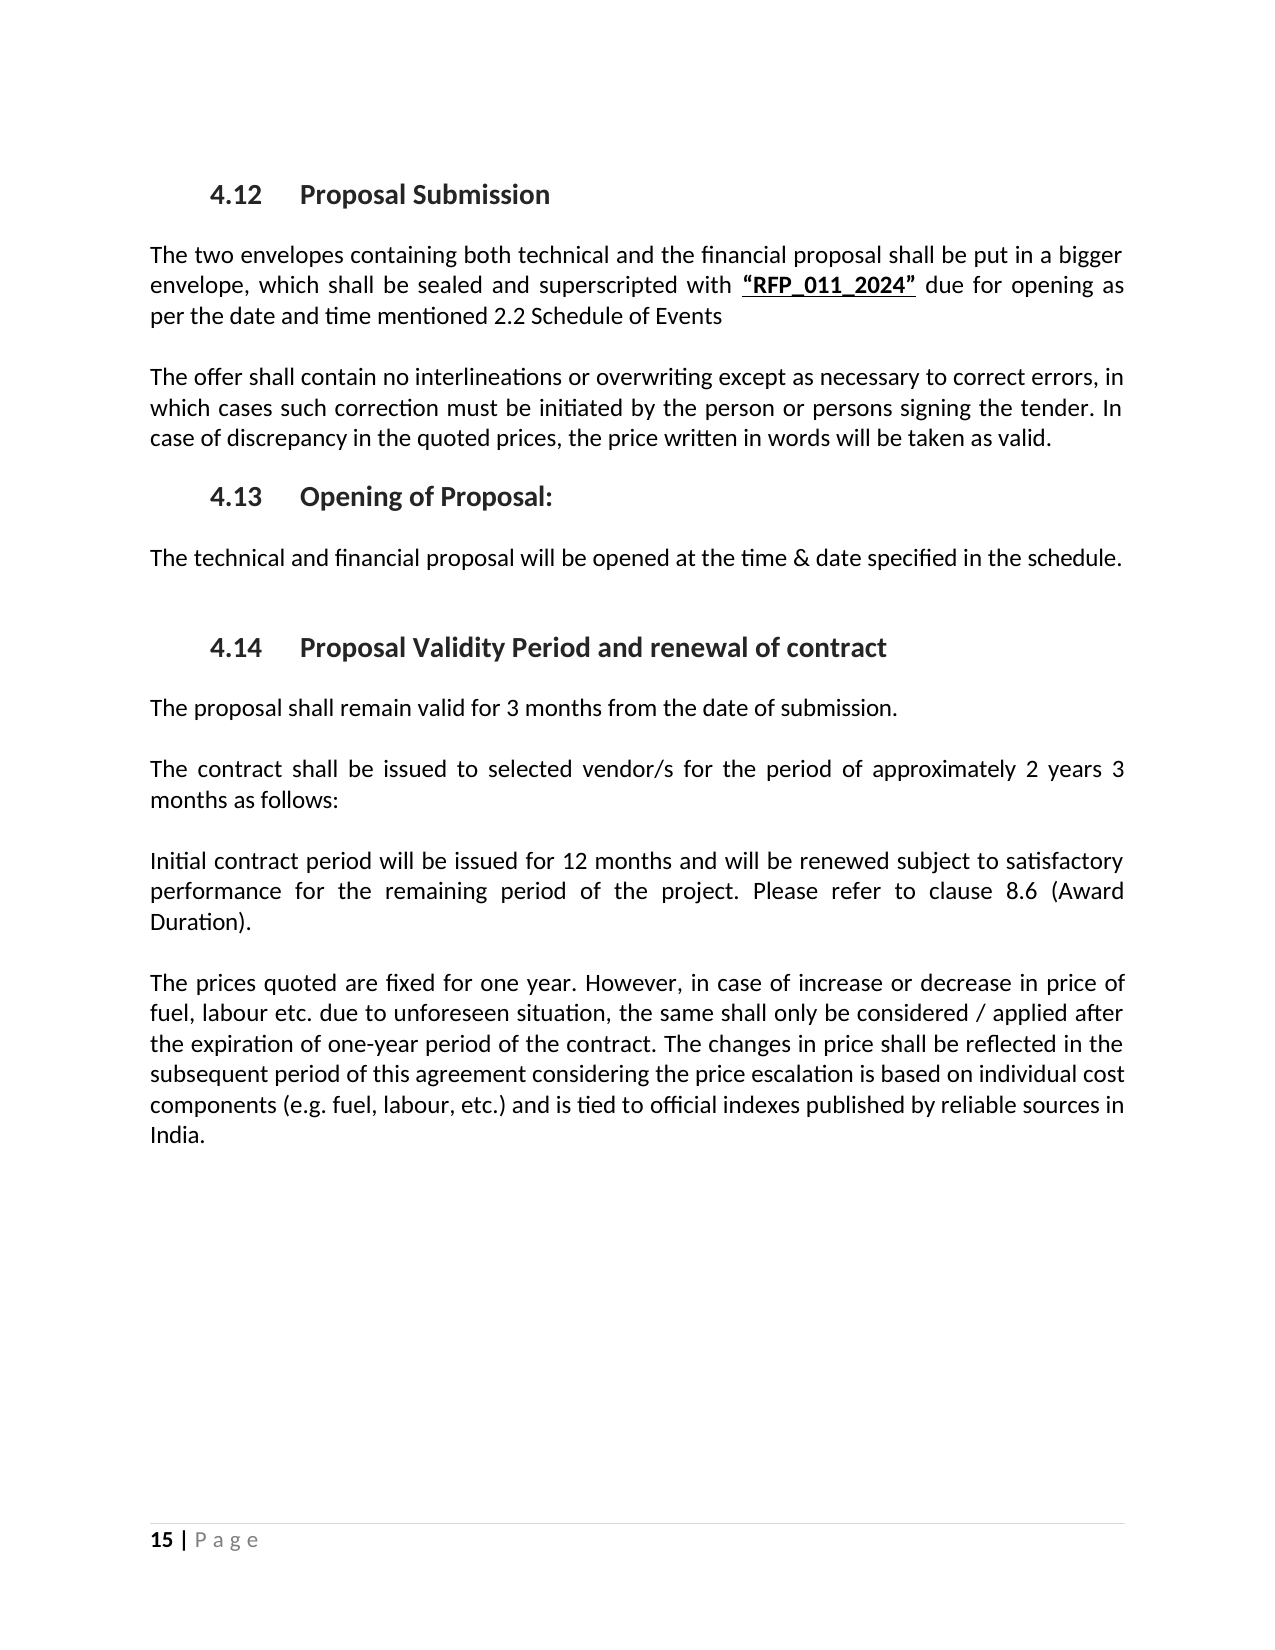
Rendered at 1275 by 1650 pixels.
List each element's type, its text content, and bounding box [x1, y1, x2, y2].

text The prices quoted are fixed for one year. However, in case of increase or decrease in price of fuel, labour etc. due to unforeseen situation, the same shall only be considered / applied after the expiration of one-year period of the contract. The changes in price shall be reflected in the subsequent period of this agreement considering the price escalation is based on individual cost components (e.g. fuel, labour, etc.) and is tied to official indexes published by reliable sources in India. [150, 967, 1125, 1150]
subtitle Opening of Proposal: [210, 478, 1125, 514]
subtitle Proposal Submission [210, 176, 1125, 211]
text The technical and financial proposal will be opened at the time & date specified in the schedule. [150, 542, 1125, 573]
subtitle Proposal Validity Period and renewal of contract [210, 629, 1125, 664]
text The two envelopes containing both technical and the financial proposal shall be put in a bigger envelope, which shall be sealed and superscripted with “RFP_011_2024” due for opening as per the date and time mentioned 2.2 Schedule of Events [150, 239, 1124, 331]
text Initial contract period will be issued for 12 months and will be renewed subject to satisfactory performance for the remaining period of the project. Please refer to clause 8.6 (Award Duration). [150, 845, 1125, 936]
text The proposal shall remain valid for 3 months from the date of submission. [150, 692, 1125, 723]
text The contract shall be issued to selected vendor/s for the period of approximately 2 years 3 months as follows: [150, 753, 1125, 814]
text The offer shall contain no interlineations or overwriting except as necessary to correct errors, in which cases such correction must be initiated by the person or persons signing the tender. In case of discrepancy in the quoted prices, the price written in words will be taken as valid. [150, 361, 1124, 453]
